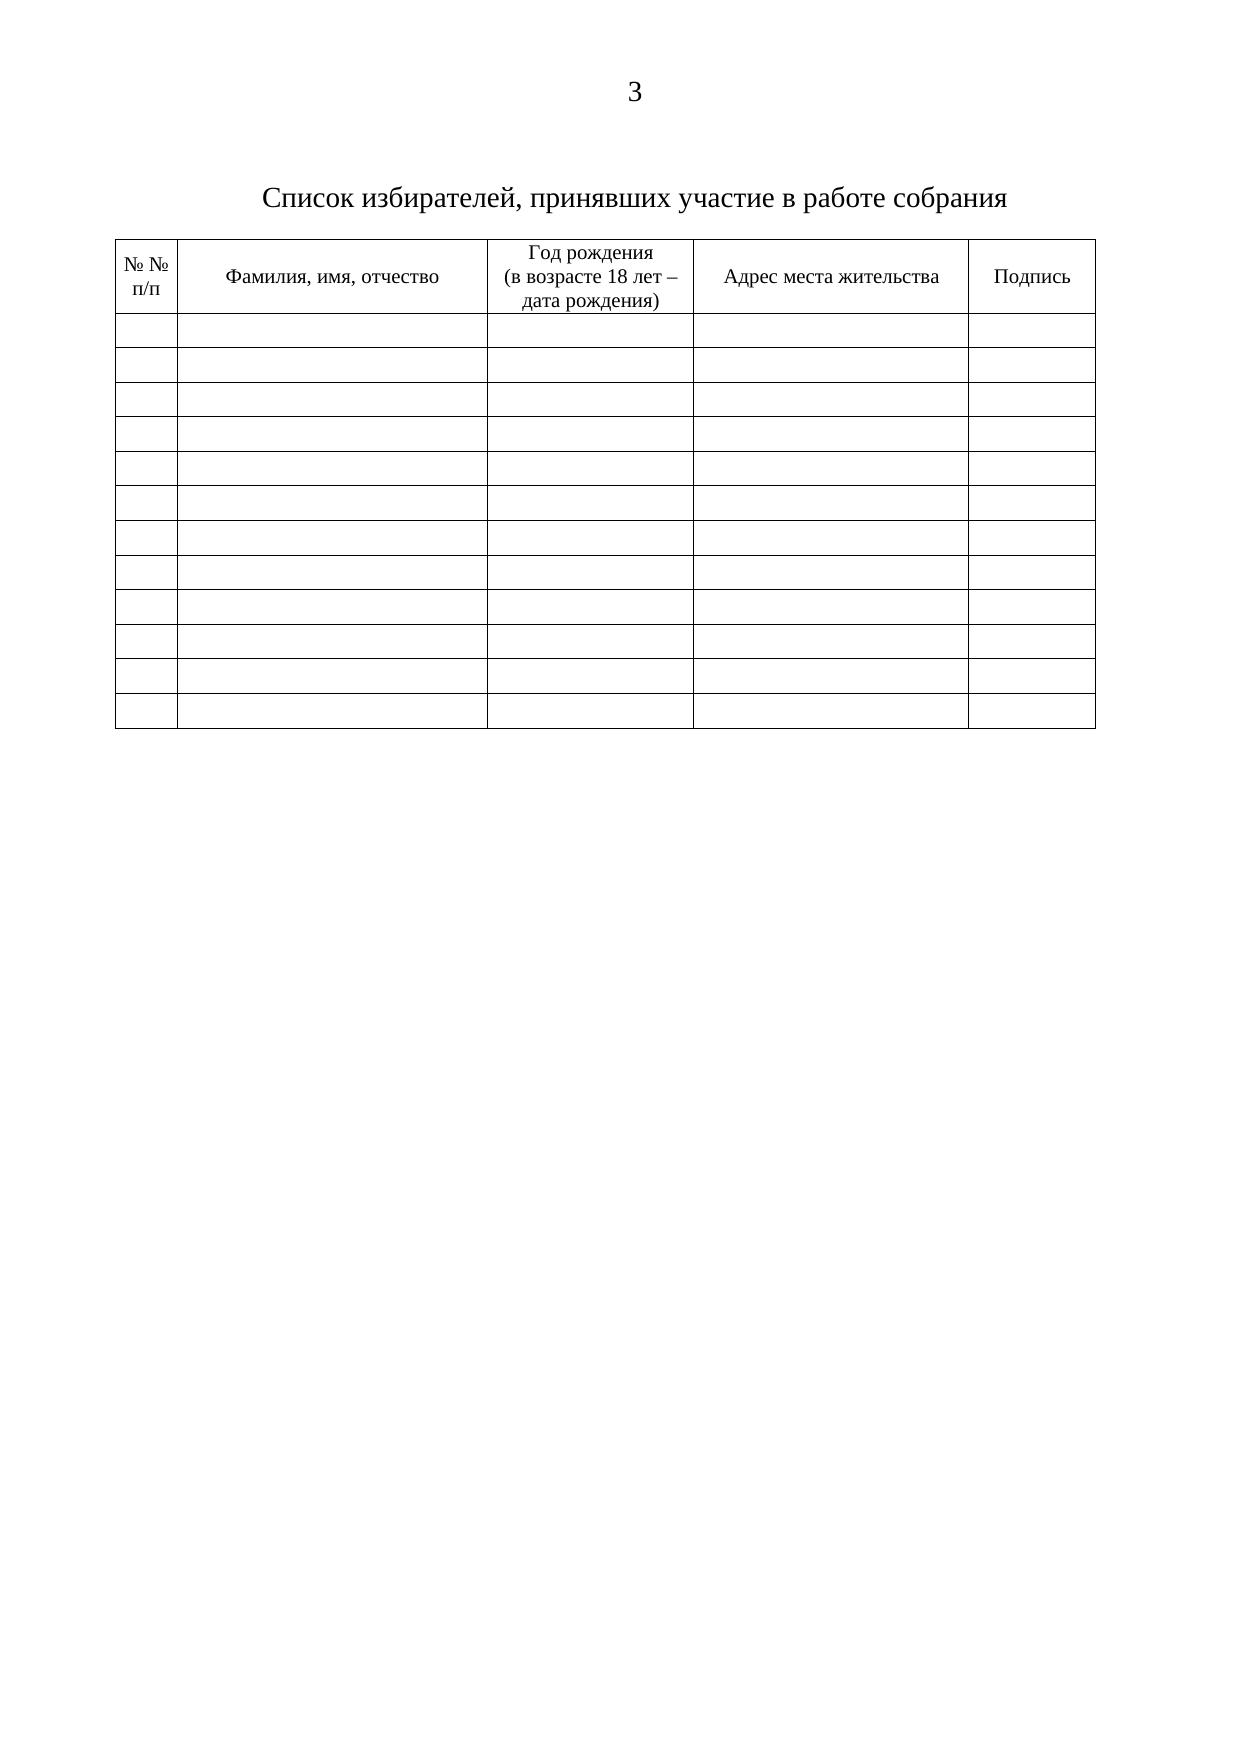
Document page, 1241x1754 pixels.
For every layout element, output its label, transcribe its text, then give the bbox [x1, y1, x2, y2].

table_cell [694, 417, 968, 451]
table_cell [969, 486, 1095, 520]
table_cell [694, 659, 968, 693]
table_header Год рождения (в возрасте 18 лет – дата рождения) [488, 240, 693, 312]
table_cell [694, 348, 968, 382]
table_cell [116, 625, 177, 658]
table_cell [178, 417, 487, 451]
table_cell [178, 625, 487, 658]
table_cell [178, 383, 487, 416]
table_cell [178, 452, 487, 485]
table_cell [488, 314, 693, 347]
table_cell [969, 452, 1095, 485]
table_cell [969, 417, 1095, 451]
table_cell [694, 486, 968, 520]
table_cell [694, 556, 968, 589]
table_cell [116, 521, 177, 554]
table_cell [488, 556, 693, 589]
table_cell [488, 452, 693, 485]
table_cell [488, 521, 693, 554]
table_cell [488, 590, 693, 624]
table_cell [969, 556, 1095, 589]
table_cell [178, 659, 487, 693]
table_cell [488, 625, 693, 658]
table_header Фамилия, имя, отчество [178, 240, 487, 312]
table_cell [694, 314, 968, 347]
table_cell [969, 314, 1095, 347]
table_cell [116, 694, 177, 727]
table_header № № п/п [116, 240, 177, 312]
table_cell [488, 417, 693, 451]
table_cell [178, 590, 487, 624]
table_cell [969, 521, 1095, 554]
table_cell [488, 348, 693, 382]
table_header Подпись [969, 240, 1095, 312]
table_cell [116, 590, 177, 624]
table_cell [116, 486, 177, 520]
table_cell [694, 452, 968, 485]
table_cell [116, 348, 177, 382]
table_cell [178, 521, 487, 554]
table_cell [178, 348, 487, 382]
table_cell [694, 590, 968, 624]
table_cell [969, 383, 1095, 416]
table_cell [969, 659, 1095, 693]
table_cell [116, 659, 177, 693]
table_cell [694, 521, 968, 554]
table_cell [488, 383, 693, 416]
table_cell [694, 694, 968, 727]
table_cell [178, 694, 487, 727]
table_header Адрес места жительства [694, 240, 968, 312]
table_cell [116, 417, 177, 451]
table_cell [116, 383, 177, 416]
table_cell [969, 348, 1095, 382]
text Список избирателей, принявших участие в работе собрания [118, 181, 1152, 214]
table_cell [116, 556, 177, 589]
table_cell [694, 625, 968, 658]
table_cell [178, 314, 487, 347]
table_cell [969, 625, 1095, 658]
table_cell [116, 314, 177, 347]
table_cell [178, 486, 487, 520]
table_cell [694, 383, 968, 416]
table_cell [488, 486, 693, 520]
table_cell [488, 659, 693, 693]
table_cell [969, 590, 1095, 624]
table_cell [488, 694, 693, 727]
table_cell [969, 694, 1095, 727]
table_cell [178, 556, 487, 589]
table_cell [116, 452, 177, 485]
